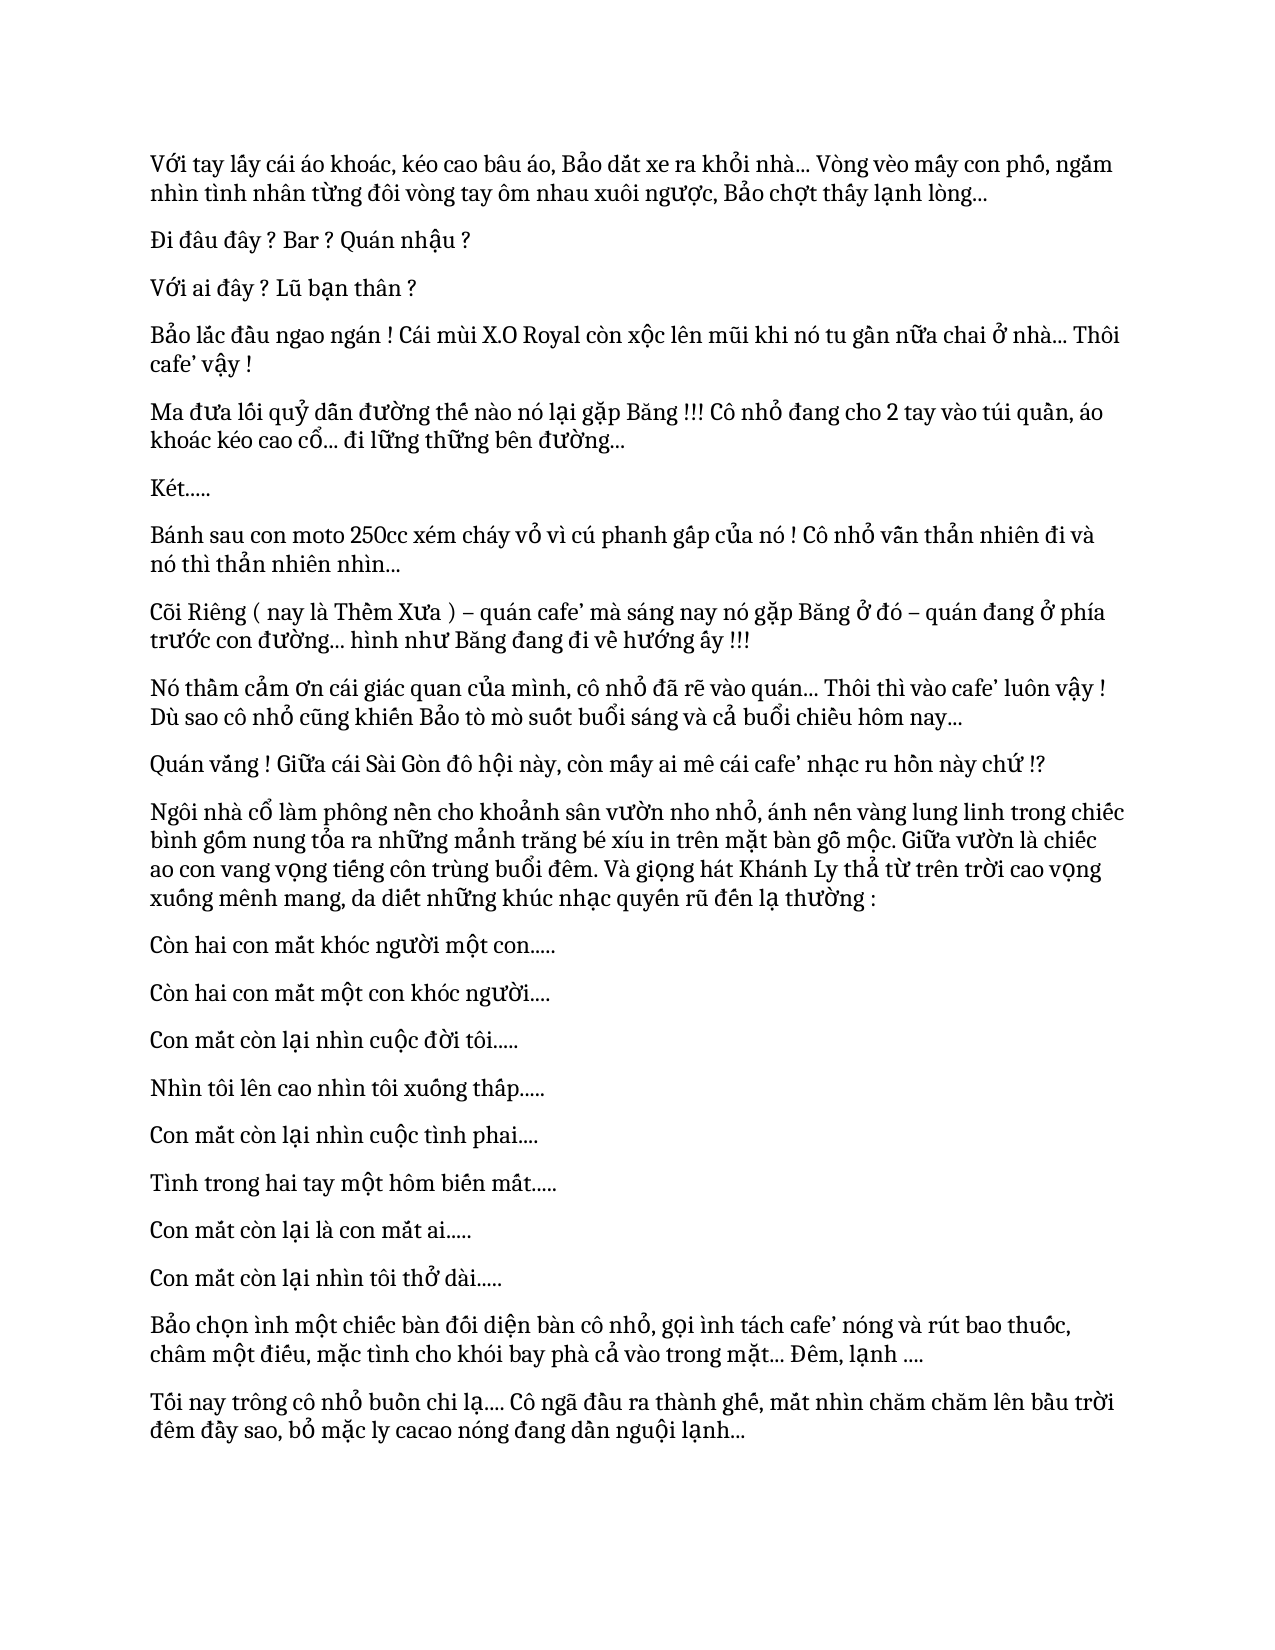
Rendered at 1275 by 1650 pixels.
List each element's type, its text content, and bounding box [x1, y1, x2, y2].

text Cõi Riêng ( nay là Thềm Xưa ) – quán cafe’ mà sáng nay nó gặp Băng ở đó – quán đang ở phía trước con đường... hình như Băng đang đi về hướng ấy !!! [150, 597, 1125, 655]
text Với tay lấy cái áo khoác, kéo cao bâu áo, Bảo dắt xe ra khỏi nhà... Vòng vèo mấy con phố, ngắm nhìn tình nhân từng đôi vòng tay ôm nhau xuôi ngược, Bảo chợt thấy lạnh lòng... [150, 150, 1125, 207]
text Nó thầm cảm ơn cái giác quan của mình, cô nhỏ đã rẽ vào quán... Thôi thì vào cafe’ luôn vậy ! Dù sao cô nhỏ cũng khiến Bảo tò mò suốt buổi sáng và cả buổi chiều hôm nay... [150, 674, 1125, 731]
text Con mắt còn lại là con mắt ai..... [150, 1216, 1125, 1245]
text Con mắt còn lại nhìn cuộc đời tôi..... [150, 1026, 1125, 1055]
text Con mắt còn lại nhìn cuộc tình phai.... [150, 1121, 1125, 1150]
text Tối nay trông cô nhỏ buồn chi lạ.... Cô ngã đầu ra thành ghế, mắt nhìn chăm chăm lên bầu trời đêm đầy sao, bỏ mặc ly cacao nóng đang dần nguội lạnh... [150, 1387, 1125, 1445]
text Với ai đây ? Lũ bạn thân ? [150, 274, 1125, 302]
text Còn hai con mắt một con khóc người.... [150, 979, 1125, 1007]
text Ma đưa lối quỷ dẫn đường thế nào nó lại gặp Băng !!! Cô nhỏ đang cho 2 tay vào túi quần, áo khoác kéo cao cổ... đi lững thững bên đường... [150, 397, 1125, 455]
text Đi đâu đây ? Bar ? Quán nhậu ? [150, 226, 1125, 255]
text Bảo lắc đầu ngao ngán ! Cái mùi X.O Royal còn xộc lên mũi khi nó tu gần nữa chai ở nhà... Thôi cafe’ vậy ! [150, 321, 1125, 379]
text Còn hai con mắt khóc người một con..... [150, 931, 1125, 960]
text Bảo chọn ình một chiếc bàn đối diện bàn cô nhỏ, gọi ình tách cafe’ nóng và rút bao thuốc, châm một điếu, mặc tình cho khói bay phà cả vào trong mặt... Đêm, lạnh .... [150, 1311, 1125, 1369]
text Bánh sau con moto 250cc xém cháy vỏ vì cú phanh gấp của nó ! Cô nhỏ vẫn thản nhiên đi và nó thì thản nhiên nhìn... [150, 521, 1125, 579]
text Nhìn tôi lên cao nhìn tôi xuống thấp..... [150, 1074, 1125, 1102]
text Ngôi nhà cổ làm phông nền cho khoảnh sân vườn nho nhỏ, ánh nến vàng lung linh trong chiếc bình gốm nung tỏa ra những mảnh trăng bé xíu in trên mặt bàn gỗ mộc. Giữa vườn là chiếc ao con vang vọng tiếng côn trùng buổi đêm. Và giọng hát Khánh Ly thả từ trên trời cao vọng xuống mênh mang, da diết những khúc nhạc quyến rũ đến lạ thường : [150, 797, 1125, 912]
text Con mắt còn lại nhìn tôi thở dài..... [150, 1264, 1125, 1292]
text Tình trong hai tay một hôm biến mất..... [150, 1169, 1125, 1197]
text Quán vắng ! Giữa cái Sài Gòn đô hội này, còn mấy ai mê cái cafe’ nhạc ru hồn này chứ !? [150, 750, 1125, 779]
text Két..... [150, 474, 1125, 502]
